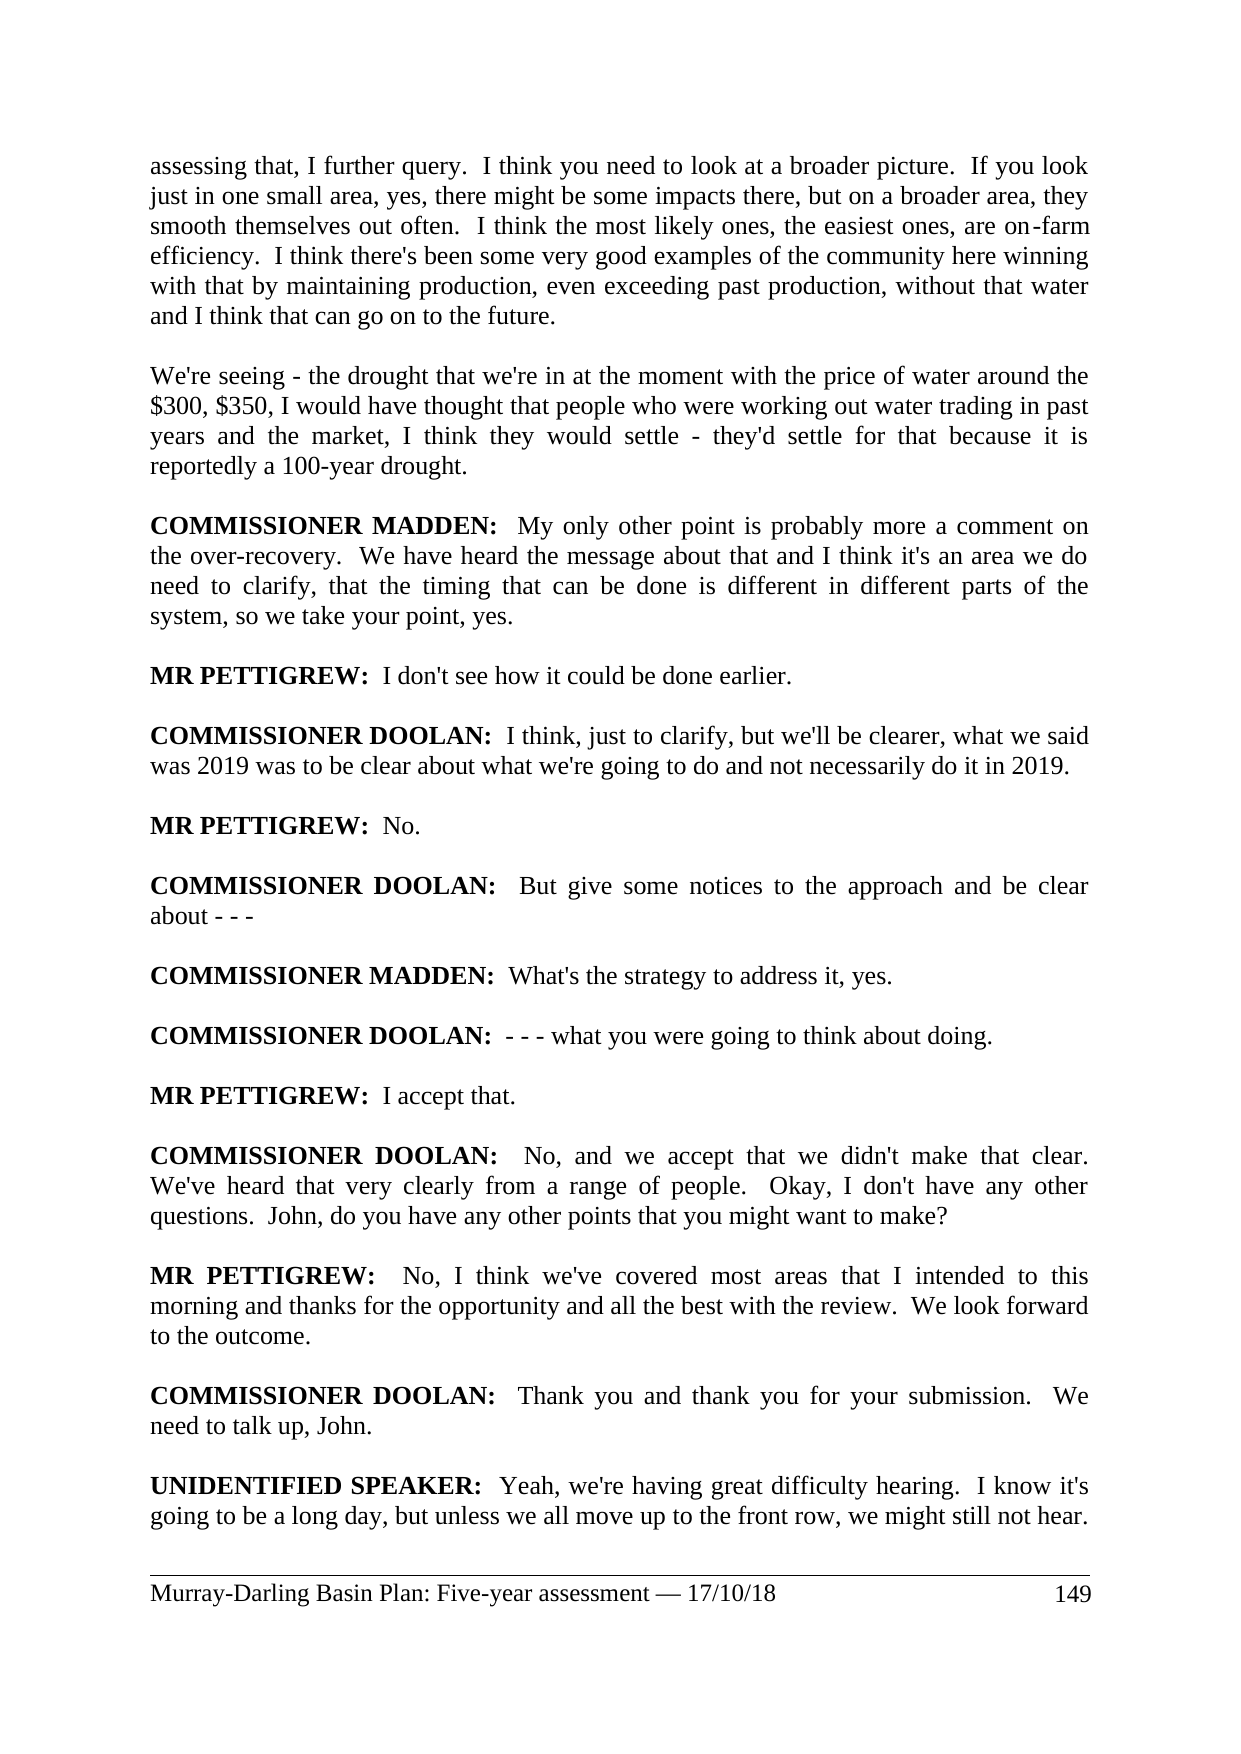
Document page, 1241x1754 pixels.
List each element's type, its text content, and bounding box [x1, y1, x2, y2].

text COMMISSIONER DOOLAN: Thank you and thank you for your submission. We need to talk up, John. [150, 1380, 1090, 1440]
text COMMISSIONER DOOLAN: - - - what you were going to think about doing. [150, 1020, 1090, 1050]
text MR PETTIGREW: No. [150, 810, 1090, 840]
text MR PETTIGREW: I don't see how it could be done earlier. [150, 660, 1090, 690]
text COMMISSIONER DOOLAN: But give some notices to the approach and be clear about - - - [150, 870, 1090, 930]
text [150, 150, 1090, 330]
text We're seeing - the drought that we're in at the moment with the price of water around the $300, $350, I would have thought that people who were working out water trading in past years and the market, I think they would settle - they'd settle for that because it is reportedly a 100-year drought. [150, 360, 1090, 480]
text COMMISSIONER DOOLAN: No, and we accept that we didn't make that clear. We've heard that very clearly from a range of people. Okay, I don't have any other questions. John, do you have any other points that you might want to make? [150, 1140, 1090, 1230]
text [150, 1470, 1090, 1530]
text COMMISSIONER DOOLAN: I think, just to clarify, but we'll be clearer, what we said was 2019 was to be clear about what we're going to do and not necessarily do it in 2019. [150, 720, 1090, 780]
text COMMISSIONER MADDEN: What's the strategy to address it, yes. [150, 960, 1090, 990]
text COMMISSIONER MADDEN: My only other point is probably more a comment on the over-recovery. We have heard the message about that and I think it's an area we do need to clarify, that the timing that can be done is different in different parts of the system, so we take your point, yes. [150, 510, 1090, 630]
text MR PETTIGREW: I accept that. [150, 1080, 1090, 1110]
text MR PETTIGREW: No, I think we've covered most areas that I intended to this morning and thanks for the opportunity and all the best with the review. We look forward to the outcome. [150, 1260, 1090, 1350]
